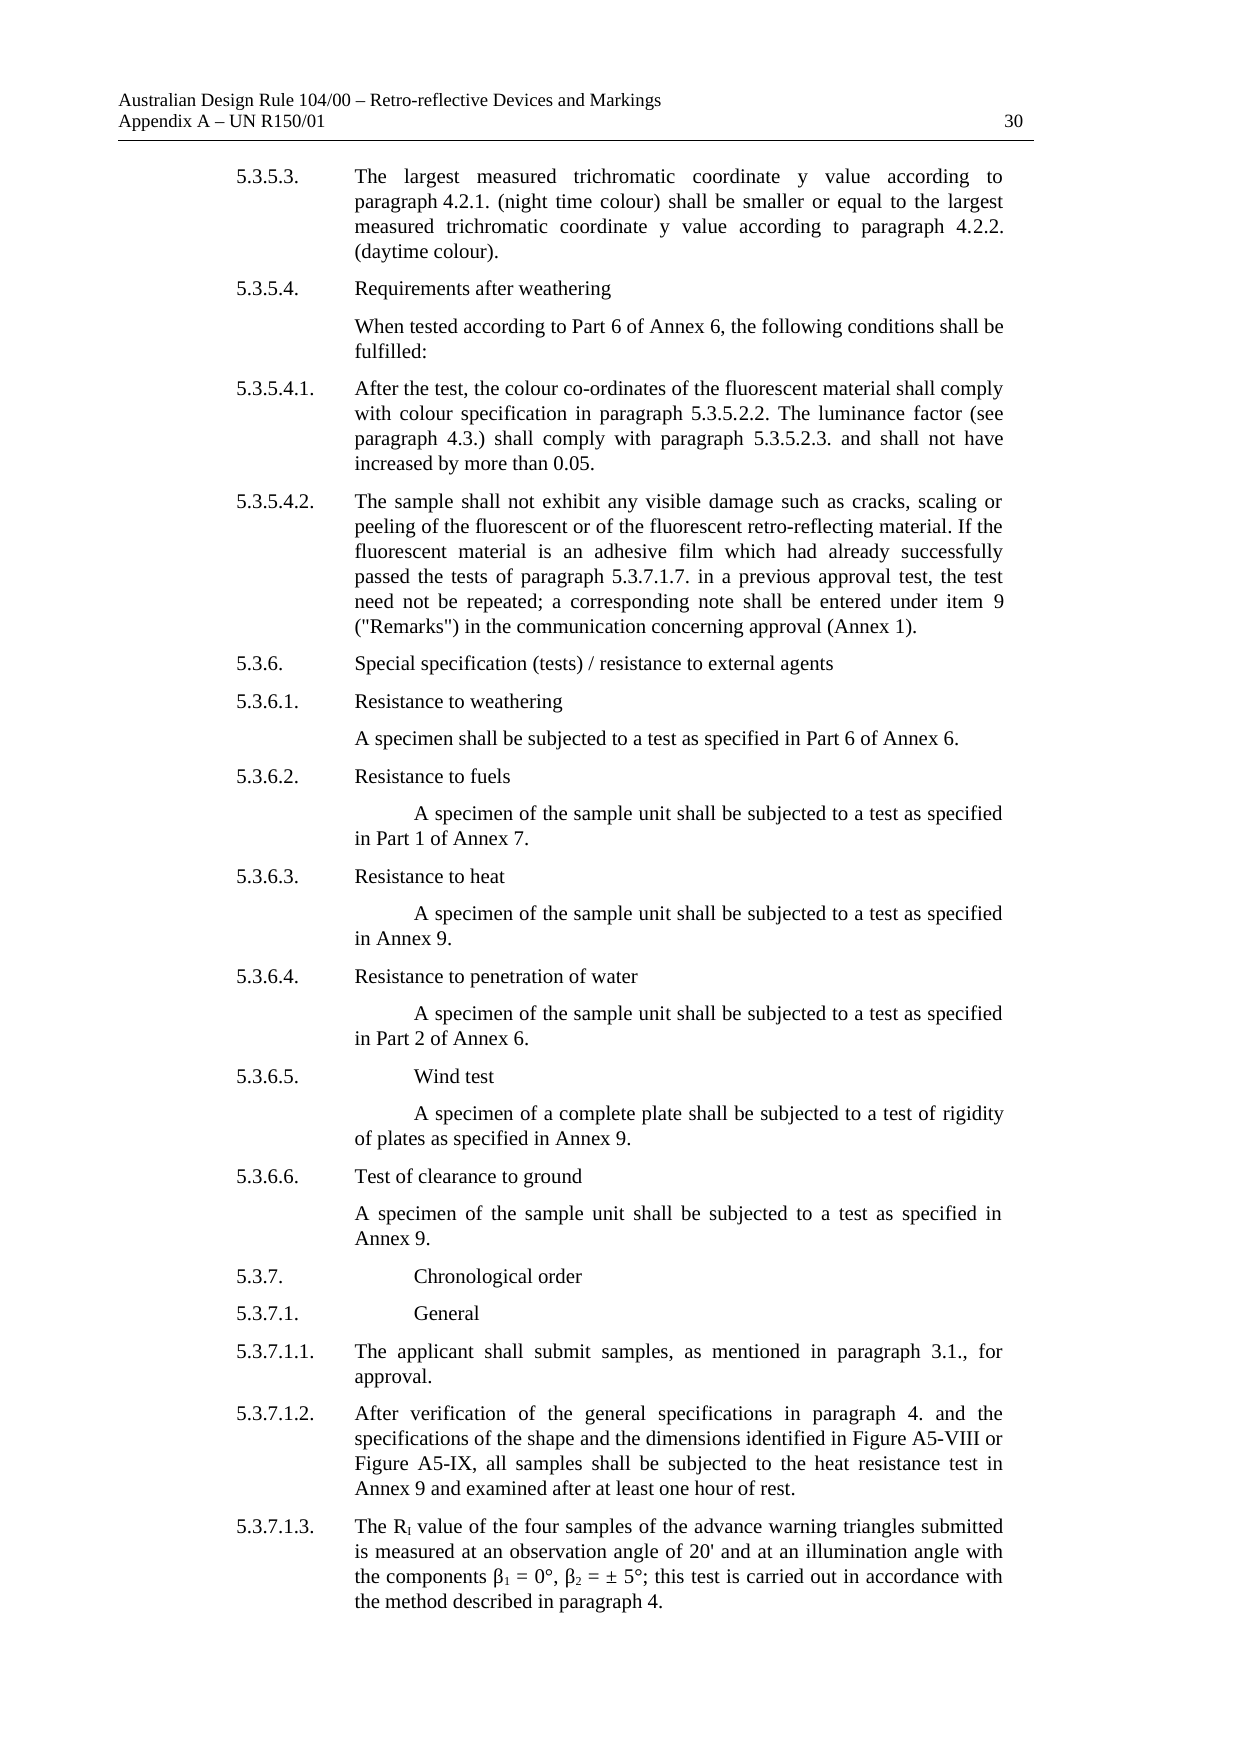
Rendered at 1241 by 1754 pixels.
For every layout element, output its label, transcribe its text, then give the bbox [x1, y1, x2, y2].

text 5.3.6.4. Resistance to penetration of water [236, 963, 1004, 988]
text When tested according to Part 6 of Annex 6, the following conditions shall be fulfilled: [236, 313, 1004, 363]
text A specimen of the sample unit shall be subjected to a test as specified in Annex 9. [354, 1200, 1004, 1250]
text 5.3.6.6. Test of clearance to ground [236, 1163, 1004, 1188]
text 5.3.5.4.1. After the test, the colour co-ordinates of the fluorescent material shall comply with colour specification in paragraph 5.3.5.2.2. The luminance factor (see paragraph 4.3.) shall comply with paragraph 5.3.5.2.3. and shall not have increased by more than 0.05. [236, 375, 1004, 475]
text 5.3.5.3. The largest measured trichromatic coordinate y value according to paragraph 4.2.1. (night time colour) shall be smaller or equal to the largest measured trichromatic coordinate y value according to paragraph 4.2.2. (daytime colour). [236, 163, 1004, 263]
text 5.3.6. Special specification (tests) / resistance to external agents [236, 650, 1004, 675]
text 5.3.5.4.2. The sample shall not exhibit any visible damage such as cracks, scaling or peeling of the fluorescent or of the fluorescent retro-reflecting material. If the fluorescent material is an adhesive film which had already successfully passed the tests of paragraph 5.3.7.1.7. in a previous approval test, the test need not be repeated; a corresponding note shall be entered under item 9 ("Remarks") in the communication concerning approval (Annex 1). [236, 488, 1004, 638]
text 5.3.7. Chronological order [236, 1263, 1004, 1288]
text A specimen of the sample unit shall be subjected to a test as specified in Part 2 of Annex 6. [354, 1000, 1004, 1050]
text 5.3.7.1.3. The RI value of the four samples of the advance warning triangles submitted is measured at an observation angle of 20' and at an illumination angle with the components β1 = 0°, β2 = ± 5°; this test is carried out in accordance with the method described in paragraph 4. [236, 1513, 1004, 1613]
text A specimen of the sample unit shall be subjected to a test as specified in Annex 9. [354, 900, 1004, 950]
text 5.3.7.1. General [236, 1300, 1004, 1325]
text A specimen shall be subjected to a test as specified in Part 6 of Annex 6. [354, 725, 1004, 750]
text 5.3.6.2. Resistance to fuels [236, 763, 1004, 788]
text 5.3.5.4. Requirements after weathering [236, 275, 1004, 300]
text 5.3.6.1. Resistance to weathering [236, 688, 1004, 713]
text 5.3.7.1.2. After verification of the general specifications in paragraph 4. and the specifications of the shape and the dimensions identified in Figure A5-VIII or Figure A5-IX, all samples shall be subjected to the heat resistance test in Annex 9 and examined after at least one hour of rest. [236, 1400, 1004, 1500]
text A specimen of the sample unit shall be subjected to a test as specified in Part 1 of Annex 7. [354, 800, 1004, 850]
text A specimen of a complete plate shall be subjected to a test of rigidity of plates as specified in Annex 9. [354, 1100, 1004, 1150]
text 5.3.6.3. Resistance to heat [236, 863, 1004, 888]
text 5.3.6.5. Wind test [236, 1063, 1004, 1088]
text 5.3.7.1.1. The applicant shall submit samples, as mentioned in paragraph 3.1., for approval. [236, 1338, 1004, 1388]
